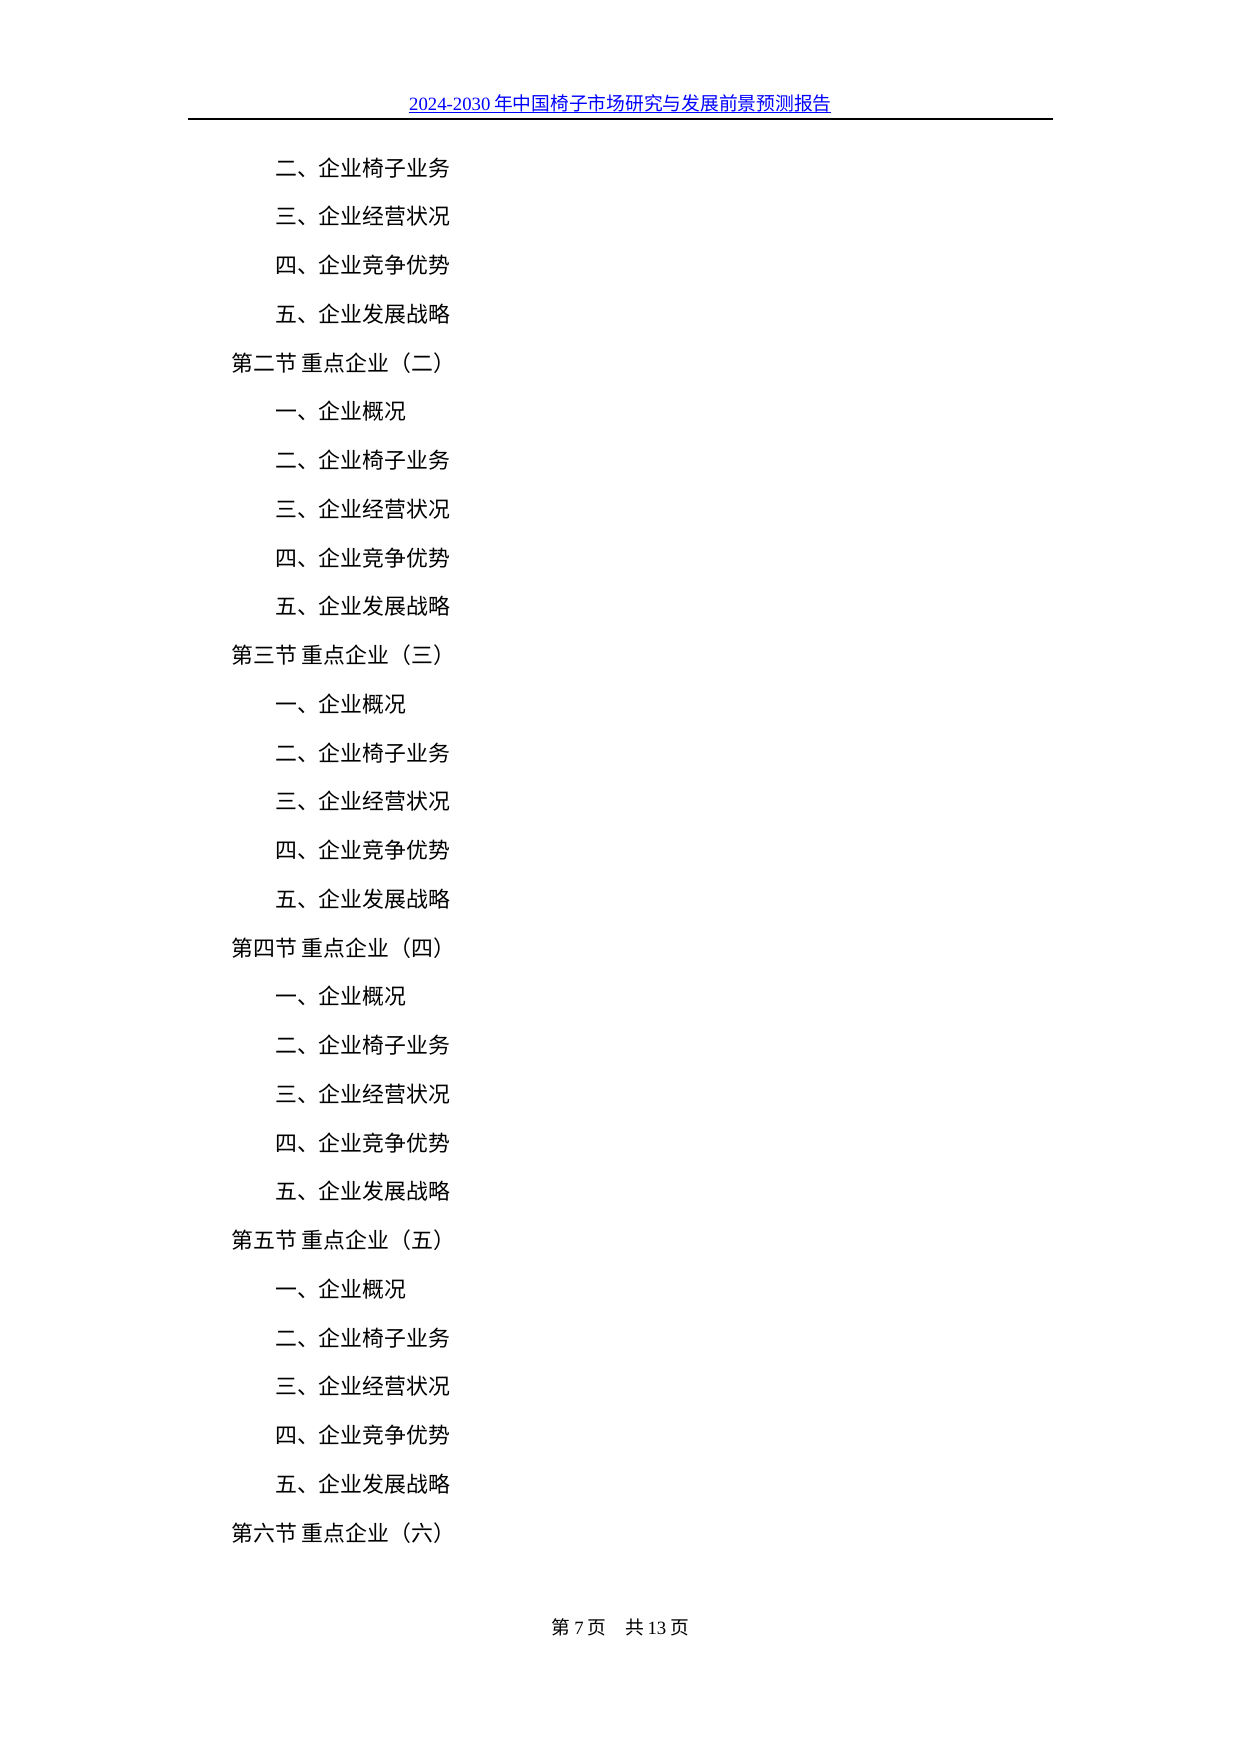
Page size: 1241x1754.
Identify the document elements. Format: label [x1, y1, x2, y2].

text [187, 150, 1053, 1548]
